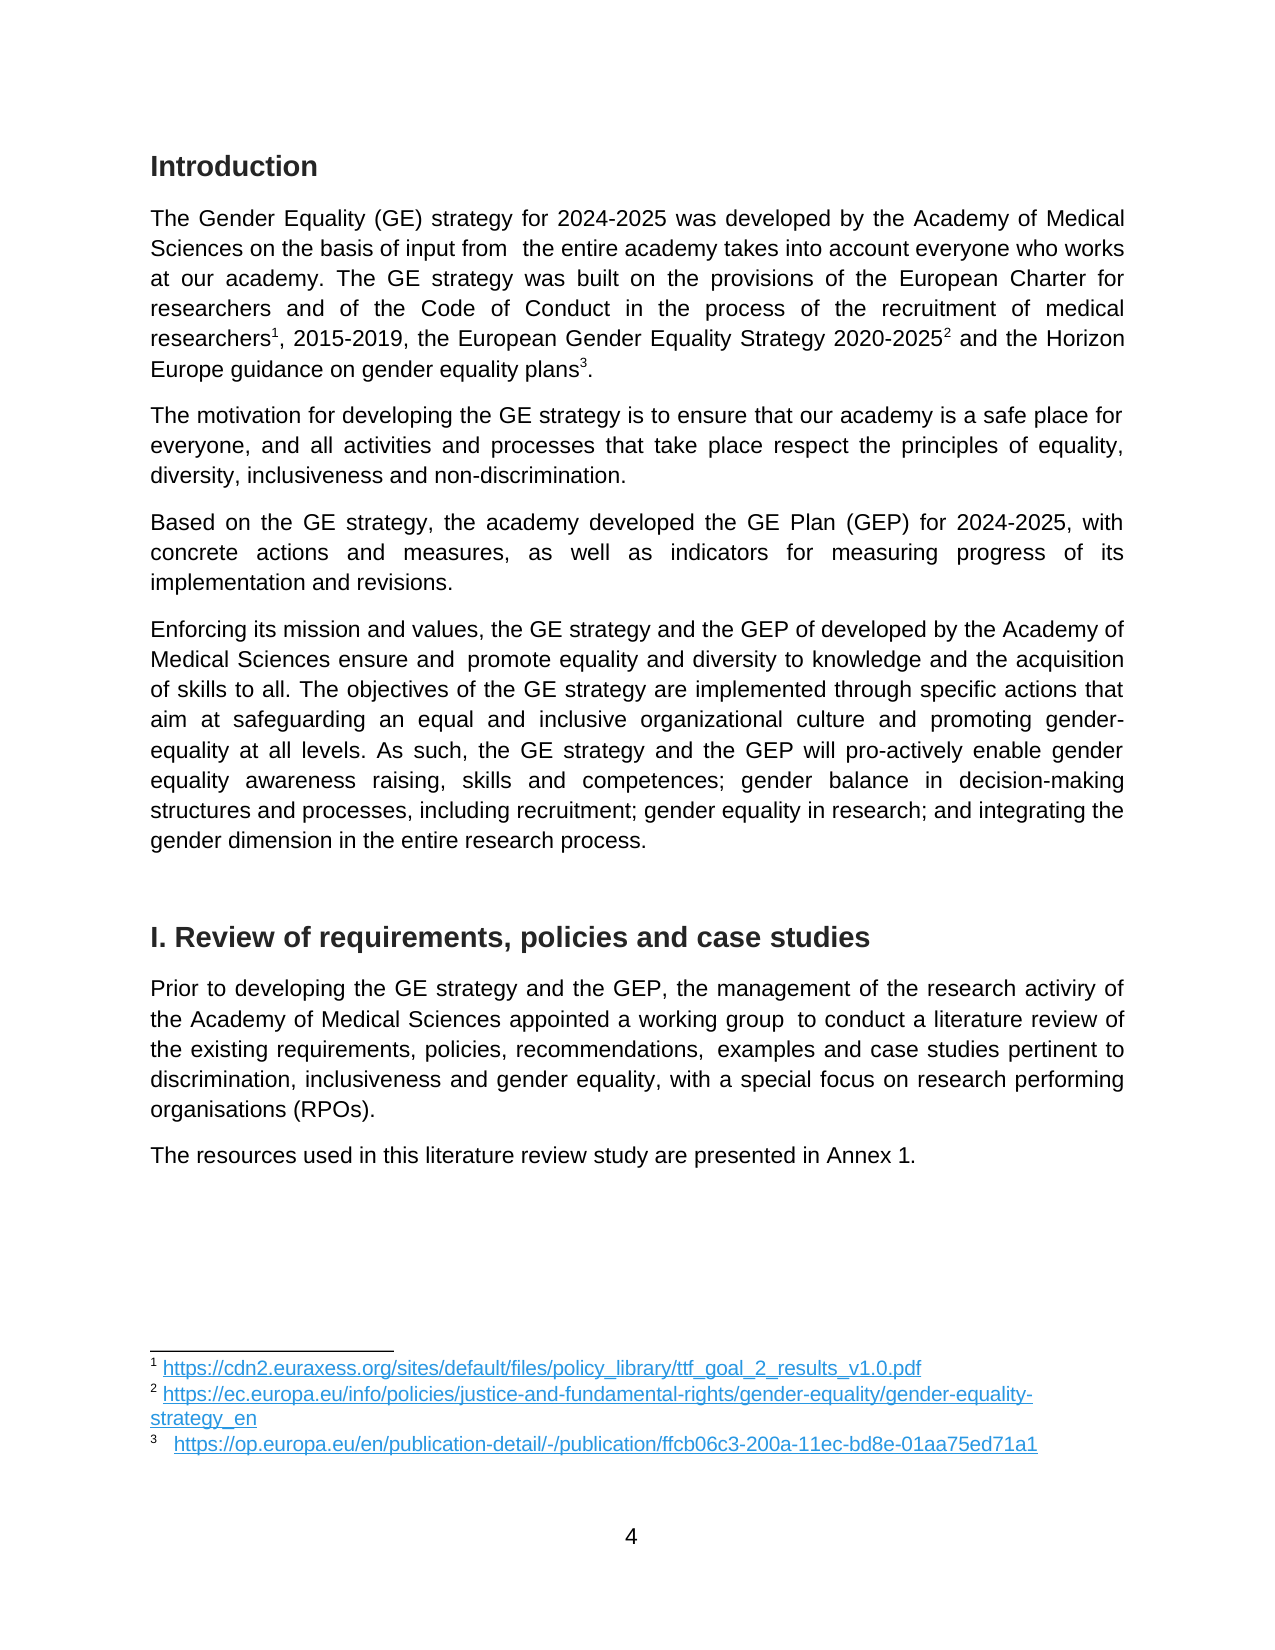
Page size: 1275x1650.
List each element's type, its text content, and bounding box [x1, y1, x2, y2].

text Prior to developing the GE strategy and the GEP, the management of the research activiry of the Academy of Medical Sciences appointed a working group to conduct a literature review of the existing requirements, policies, recommendations, examples and case studies pertinent to discrimination, inclusiveness and gender equality, with a special focus on research performing organisations (RPOs). [150, 975, 1124, 1122]
text The motivation for developing the GE strategy is to ensure that our academy is a safe place for everyone, and all activities and processes that take place respect the principles of equality, diversity, inclusiveness and non-discrimination. [150, 402, 1124, 488]
text Enforcing its mission and values, the GE strategy and the GEP of developed by the Academy of Medical Sciences ensure and promote equality and diversity to knowledge and the acquisition of skills to all. The objectives of the GE strategy are implemented through specific actions that aim at safeguarding an equal and inclusive organizational culture and promoting gender-equality at all levels. As such, the GE strategy and the GEP will pro-actively enable gender equality awareness raising, skills and competences; gender balance in decision-making structures and processes, including recruitment; gender equality in research; and integrating the gender dimension in the entire research process. [150, 616, 1125, 853]
text The resources used in this literature review study are presented in Annex 1. [150, 1142, 1175, 1169]
text 1 https://cdn2.euraxess.org/sites/default/files/policy_library/ttf_goal_2_results_v1.0.pdf [150, 1355, 1175, 1379]
text Based on the GE strategy, the academy developed the GE Plan (GEP) for 2024-2025, with concrete actions and measures, as well as indicators for measuring progress of its implementation and revisions. [150, 509, 1125, 596]
text The Gender Equality (GE) strategy for 2024-2025 was developed by the Academy of Medical Sciences on the basis of input from the entire academy takes into account everyone who works at our academy. The GE strategy was built on the provisions of the European Charter for researchers and of the Code of Conduct in the process of the recruitment of medical researchers1, 2015-2019, the European Gender Equality Strategy 2020-20252 and the Horizon Europe guidance on gender equality plans3. [150, 204, 1125, 382]
text 3 https://op.europa.eu/en/publication-detail/-/publication/ffcb06c3-200a-11ec-bd8e-01aa75ed71a1 [150, 1432, 1175, 1456]
subtitle Introduction [150, 149, 1175, 183]
subtitle Review of requirements, policies and case studies [150, 920, 1175, 953]
text 2 https://ec.europa.eu/info/policies/justice-and-fundamental-rights/gender-equality/gender-equality- strategy_en [150, 1382, 1118, 1430]
